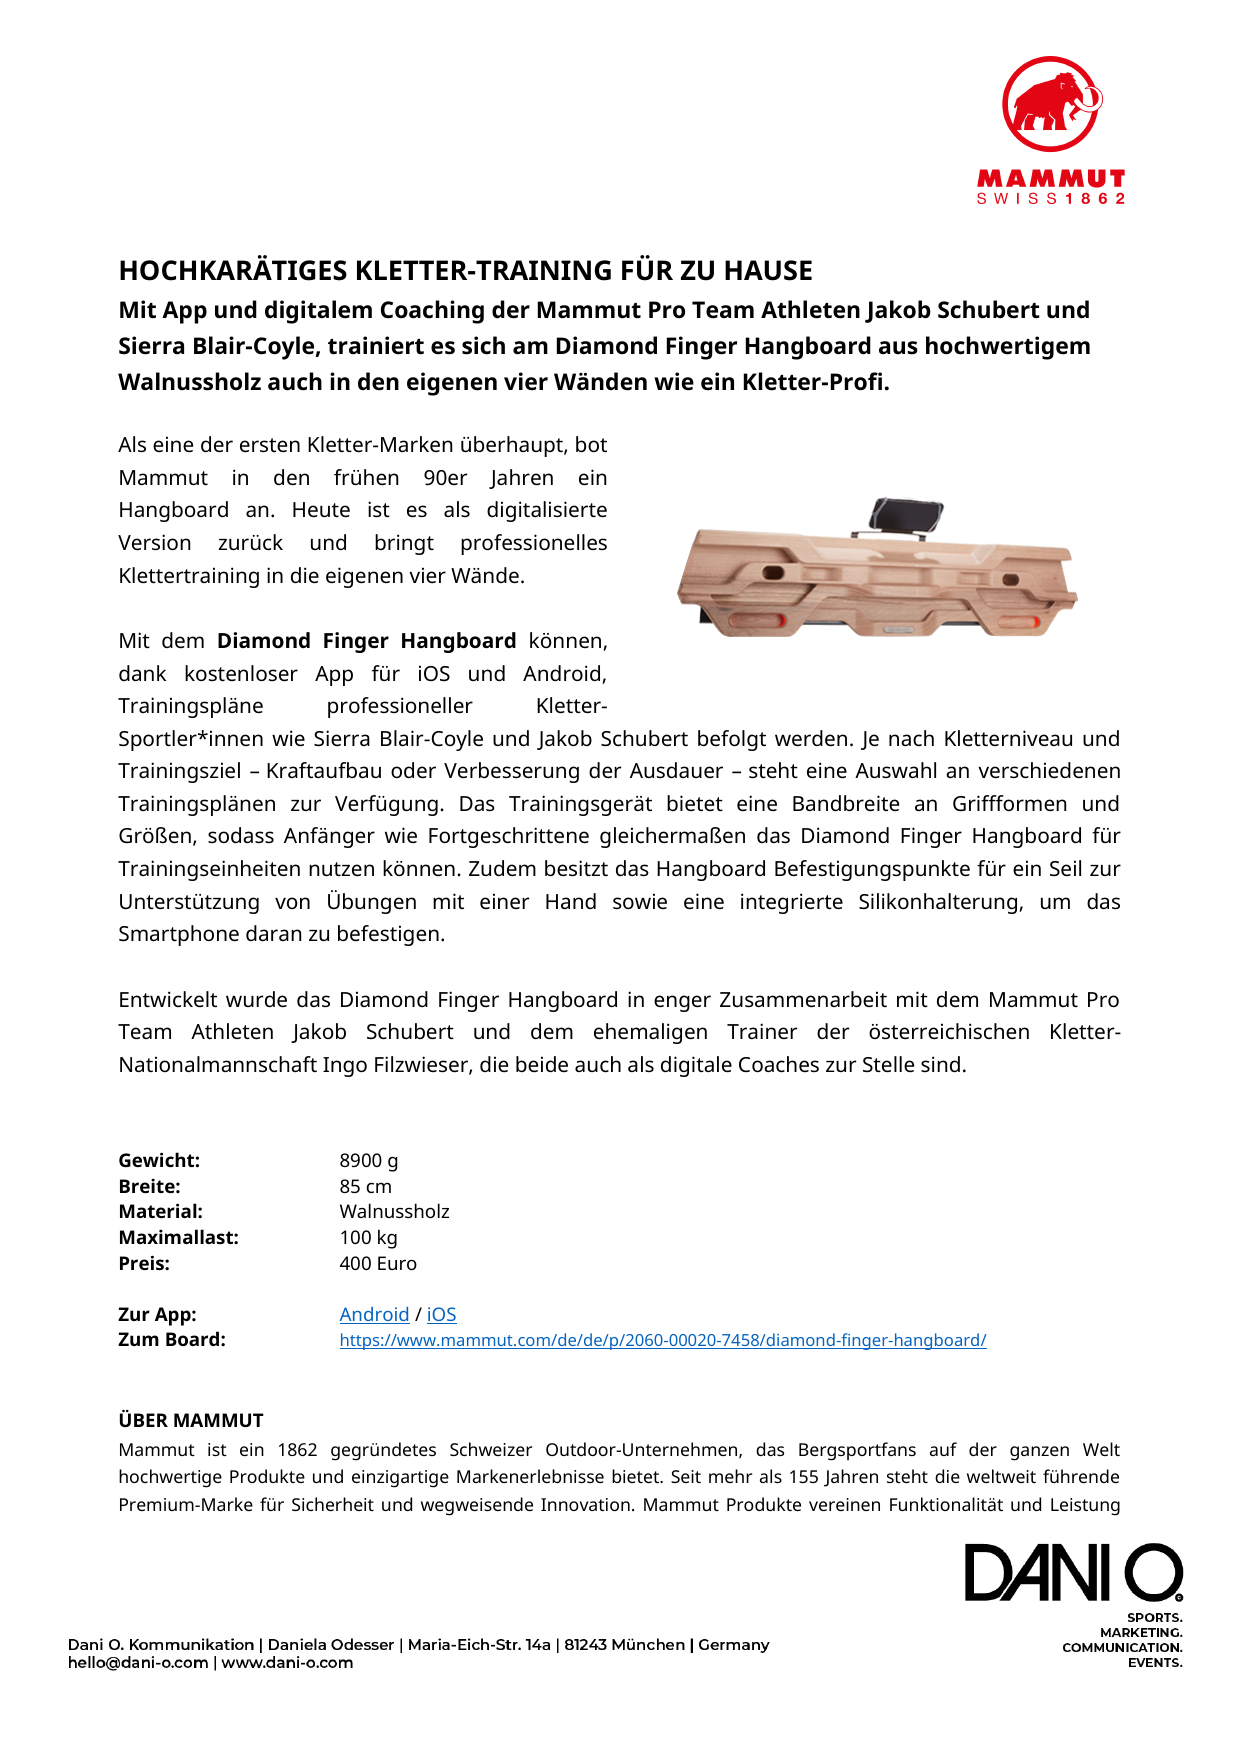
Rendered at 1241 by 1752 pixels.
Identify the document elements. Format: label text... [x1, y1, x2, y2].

text Entwickelt wurde das Diamond Finger Hangboard in enger Zusammenarbeit mit dem Mammut Pro Team Athleten Jakob Schubert und dem ehemaligen Trainer der österreichischen Kletter-Nationalmannschaft Ingo Filzwieser, die beide auch als digitale Coaches zur Stelle sind. [118, 985, 1122, 1078]
picture [67, 1538, 1190, 1675]
text HOCHKARÄTIGES KLETTER-TRAINING FÜR ZU HAUSE [118, 252, 1122, 289]
text Zum Board: https://www.mammut.com/de/de/p/2060-00020-7458/diamond-finger-hangboard/ [118, 1326, 1122, 1352]
text Als eine der ersten Kletter-Marken überhaupt, bot Mammut in den frühen 90er Jahren ein Hangboard an. Heute ist es als digitalisierte Version zurück und bringt professionelles Klettertraining in die eigenen vier Wände. [118, 430, 627, 589]
text Breite: 85 cm [118, 1173, 1122, 1199]
text Gewicht: 8900 g [118, 1148, 1122, 1173]
text ÜBER MAMMUT [118, 1408, 1122, 1433]
text Mit App und digitalem Coaching der Mammut Pro Team Athleten Jakob Schubert und Sierra Blair-Coyle, trainiert es sich am Diamond Finger Hangboard aus hochwertigem Walnussholz auch in den eigenen vier Wänden wie ein Kletter-Profi. [118, 294, 1122, 397]
text Mit dem Diamond Finger Hangboard können, dank kostenloser App für iOS und Android, Trainingspläne professioneller Kletter-Sportler*innen wie Sierra Blair-Coyle und Jakob Schubert befolgt werden. Je nach Kletterniveau und Trainingsziel – Kraftaufbau oder Verbesserung der Ausdauer – steht eine Auswahl an verschiedenen Trainingsplänen zur Verfügung. Das Trainingsgerät bietet eine Bandbreite an Griffformen und Größen, sodass Anfänger wie Fortgeschrittene gleichermaßen das Diamond Finger Hangboard für Trainingseinheiten nutzen können. Zudem besitzt das Hangboard Befestigungspunkte für ein Seil zur Unterstützung von Übungen mit einer Hand sowie eine integrierte Silikonhalterung, um das Smartphone daran zu befestigen. [118, 626, 1122, 948]
text Zur App: Android / iOS [118, 1301, 1122, 1326]
picture [627, 416, 1128, 717]
text Material: Walnussholz [118, 1199, 1122, 1224]
picture [977, 56, 1125, 204]
text Maximallast: 100 kg [118, 1224, 1122, 1250]
text Preis: 400 Euro [118, 1250, 1122, 1275]
